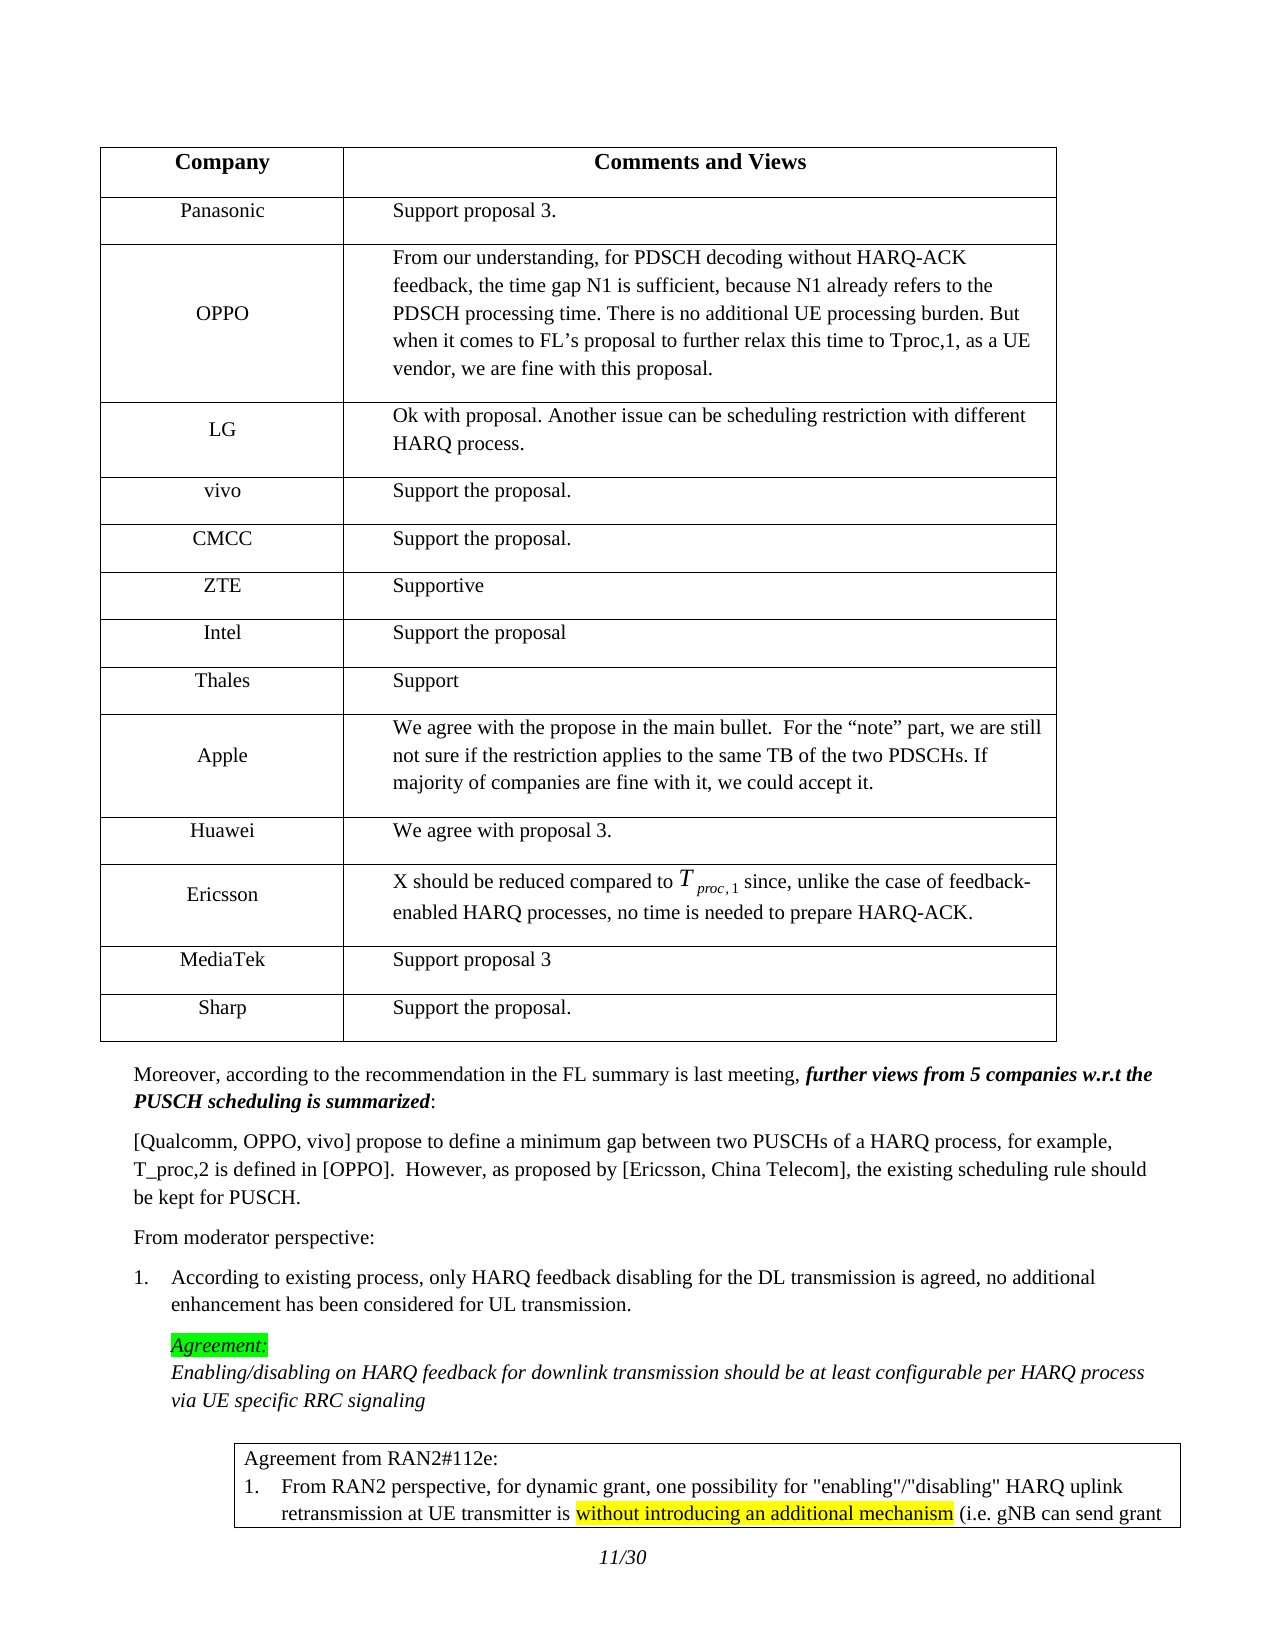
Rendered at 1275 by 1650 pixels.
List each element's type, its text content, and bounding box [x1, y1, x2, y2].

table_header Company [101, 148, 343, 197]
table_cell X should be reduced compared to since, unlike the case of feedback-enabled HARQ processes, no time is needed to prepare HARQ-ACK. [344, 865, 1056, 946]
text Agreement from RAN2#112e: [235, 1444, 1180, 1470]
table_cell Ok with proposal. Another issue can be scheduling restriction with different HARQ process. [344, 403, 1056, 477]
text [Qualcomm, OPPO, vivo] propose to define a minimum gap between two PUSCHs of a HARQ process, for example, T_proc,2 is defined in [OPPO]. However, as proposed by [Ericsson, China Telecom], the existing scheduling rule should be kept for PUSCH. [133, 1129, 1172, 1209]
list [235, 1471, 1180, 1527]
table_cell Support the proposal. [344, 478, 1056, 524]
table_cell Thales [101, 668, 343, 714]
list According to existing process, only HARQ feedback disabling for the DL transmission is agreed, no additional enhancement has been considered for UL transmission. [133, 1265, 1172, 1316]
table_cell Sharp [101, 995, 343, 1041]
table_cell ZTE [101, 573, 343, 619]
table_cell Support proposal 3 [344, 947, 1056, 994]
table_cell Support proposal 3. [344, 198, 1056, 244]
table_cell Panasonic [101, 198, 343, 244]
table_cell MediaTek [101, 947, 343, 994]
text Moreover, according to the recommendation in the FL summary is last meeting, further views from 5 companies w.r.t the PUSCH scheduling is summarized: [133, 459, 1172, 1113]
table_cell LG [101, 403, 343, 477]
table_cell Supportive [344, 573, 1056, 619]
list Agreement: [171, 1332, 1172, 1357]
table_cell From our understanding, for PDSCH decoding without HARQ-ACK feedback, the time gap N1 is sufficient, because N1 already refers to the PDSCH processing time. There is no additional UE processing burden. But when it comes to FL’s proposal to further relax this time to Tproc,1, as a UE vendor, we are fine with this proposal. [344, 245, 1056, 402]
table_cell vivo [101, 478, 343, 524]
table_cell Support [344, 668, 1056, 714]
table_cell We agree with proposal 3. [344, 818, 1056, 864]
table_cell Intel [101, 620, 343, 667]
table_cell Huawei [101, 818, 343, 864]
table_cell Support the proposal [344, 620, 1056, 667]
table_cell OPPO [101, 245, 343, 402]
list Enabling/disabling on HARQ feedback for downlink transmission should be at least configurable per HARQ process via UE specific RRC signaling [171, 1360, 1172, 1412]
table_cell Apple [101, 715, 343, 817]
table_cell Support the proposal. [344, 995, 1056, 1041]
table_cell Ericsson [101, 865, 343, 946]
table_cell Support the proposal. [344, 525, 1056, 572]
table_header Comments and Views [344, 148, 1056, 197]
table_cell CMCC [101, 525, 343, 572]
table_cell We agree with the propose in the main bullet. For the “note” part, we are still not sure if the restriction applies to the same TB of the two PDSCHs. If majority of companies are fine with it, we could accept it. [344, 715, 1056, 817]
text From moderator perspective: [133, 1225, 1172, 1249]
